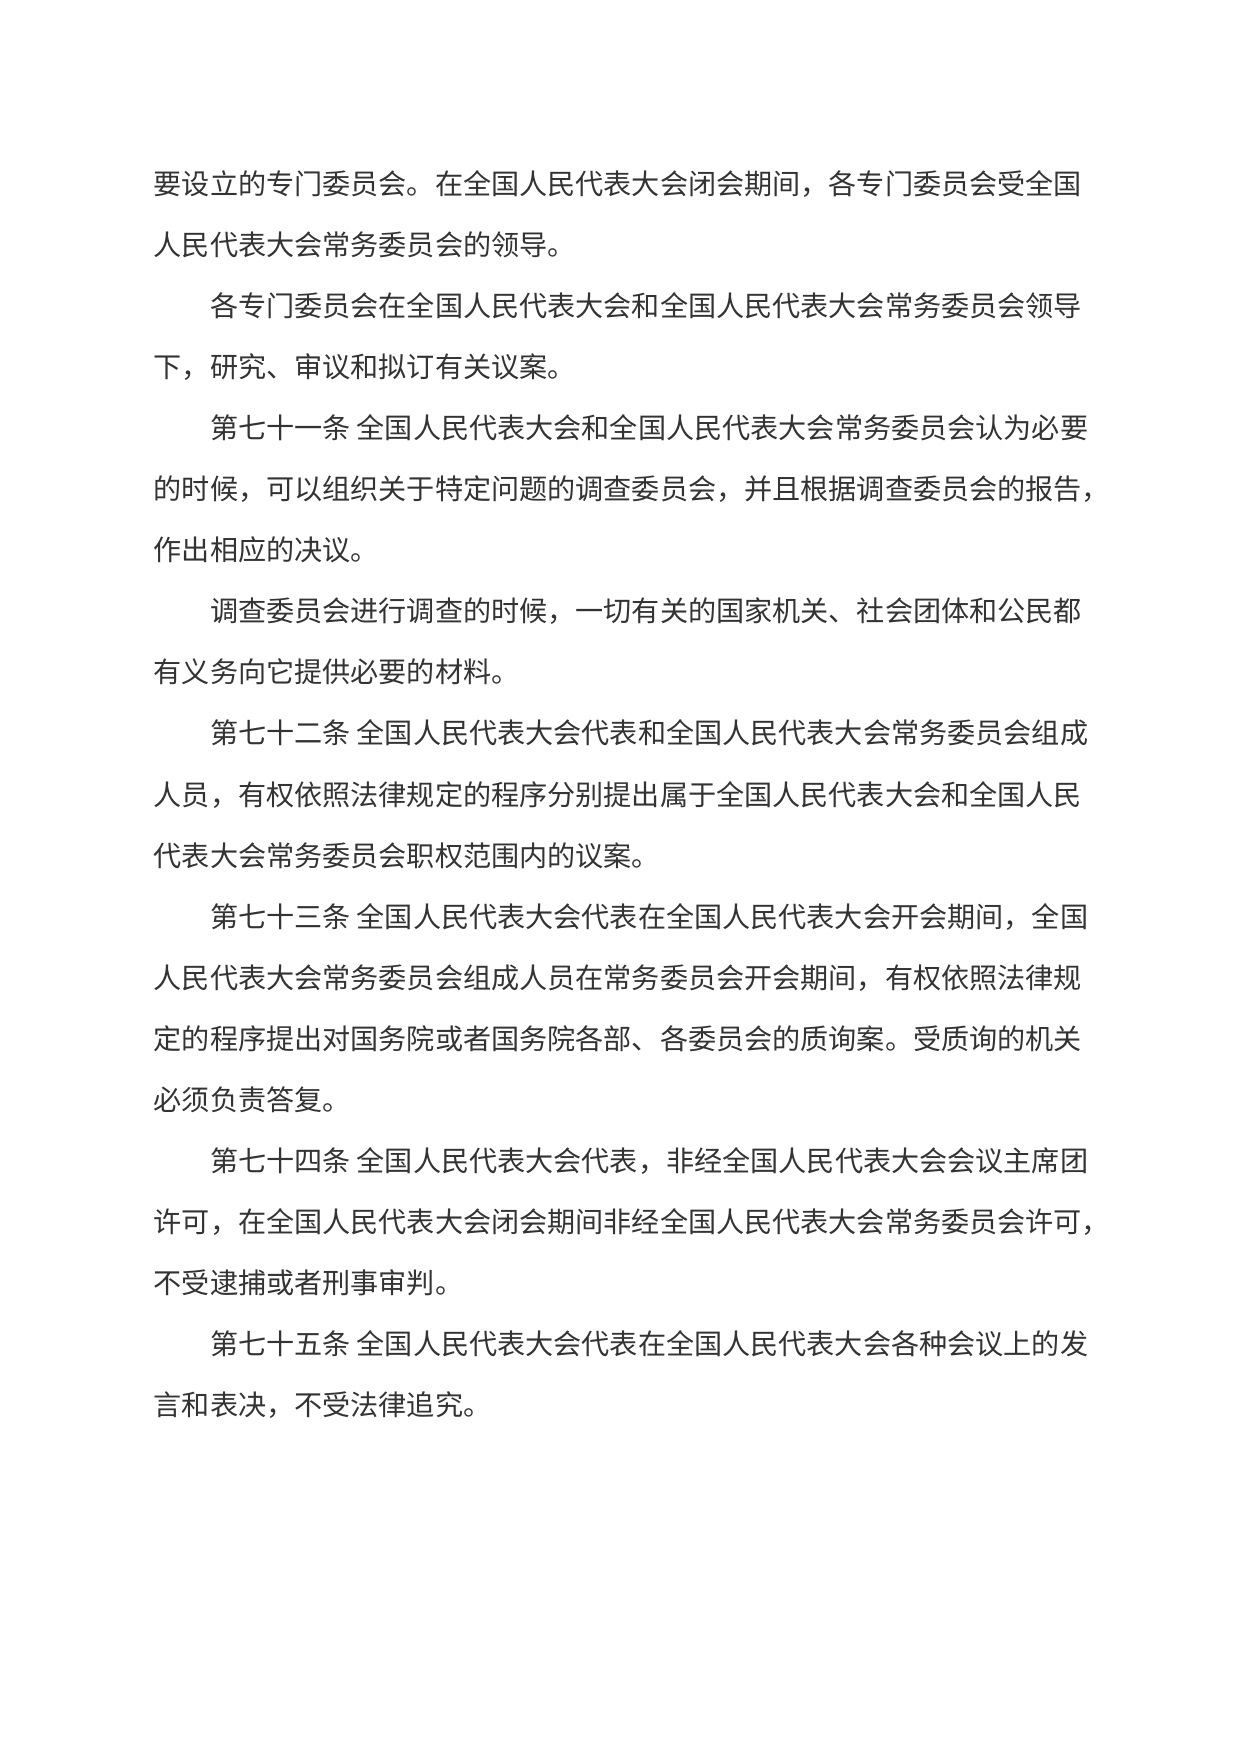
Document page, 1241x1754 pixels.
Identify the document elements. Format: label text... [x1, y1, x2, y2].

text 第七十三条 全国人民代表大会代表在全国人民代表大会开会期间，全国人民代表大会常务委员会组成人员在常务委员会开会期间，有权依照法律规定的程序提出对国务院或者国务院各部、各委员会的质询案。受质询的机关必须负责答复。 [153, 894, 1092, 1118]
text 第七十五条 全国人民代表大会代表在全国人民代表大会各种会议上的发言和表决，不受法律追究。 [153, 1322, 1092, 1423]
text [153, 162, 1092, 264]
text 各专门委员会在全国人民代表大会和全国人民代表大会常务委员会领导下，研究、审议和拟订有关议案。 [153, 284, 1092, 386]
text 第七十四条 全国人民代表大会代表，非经全国人民代表大会会议主席团许可，在全国人民代表大会闭会期间非经全国人民代表大会常务委员会许可，不受逮捕或者刑事审判。 [153, 1139, 1092, 1301]
text 第七十一条 全国人民代表大会和全国人民代表大会常务委员会认为必要的时候，可以组织关于特定问题的调查委员会，并且根据调查委员会的报告，作出相应的决议。 [153, 406, 1092, 569]
text 第七十二条 全国人民代表大会代表和全国人民代表大会常务委员会组成人员，有权依照法律规定的程序分别提出属于全国人民代表大会和全国人民代表大会常务委员会职权范围内的议案。 [153, 711, 1092, 874]
text 调查委员会进行调查的时候，一切有关的国家机关、社会团体和公民都有义务向它提供必要的材料。 [153, 589, 1092, 691]
